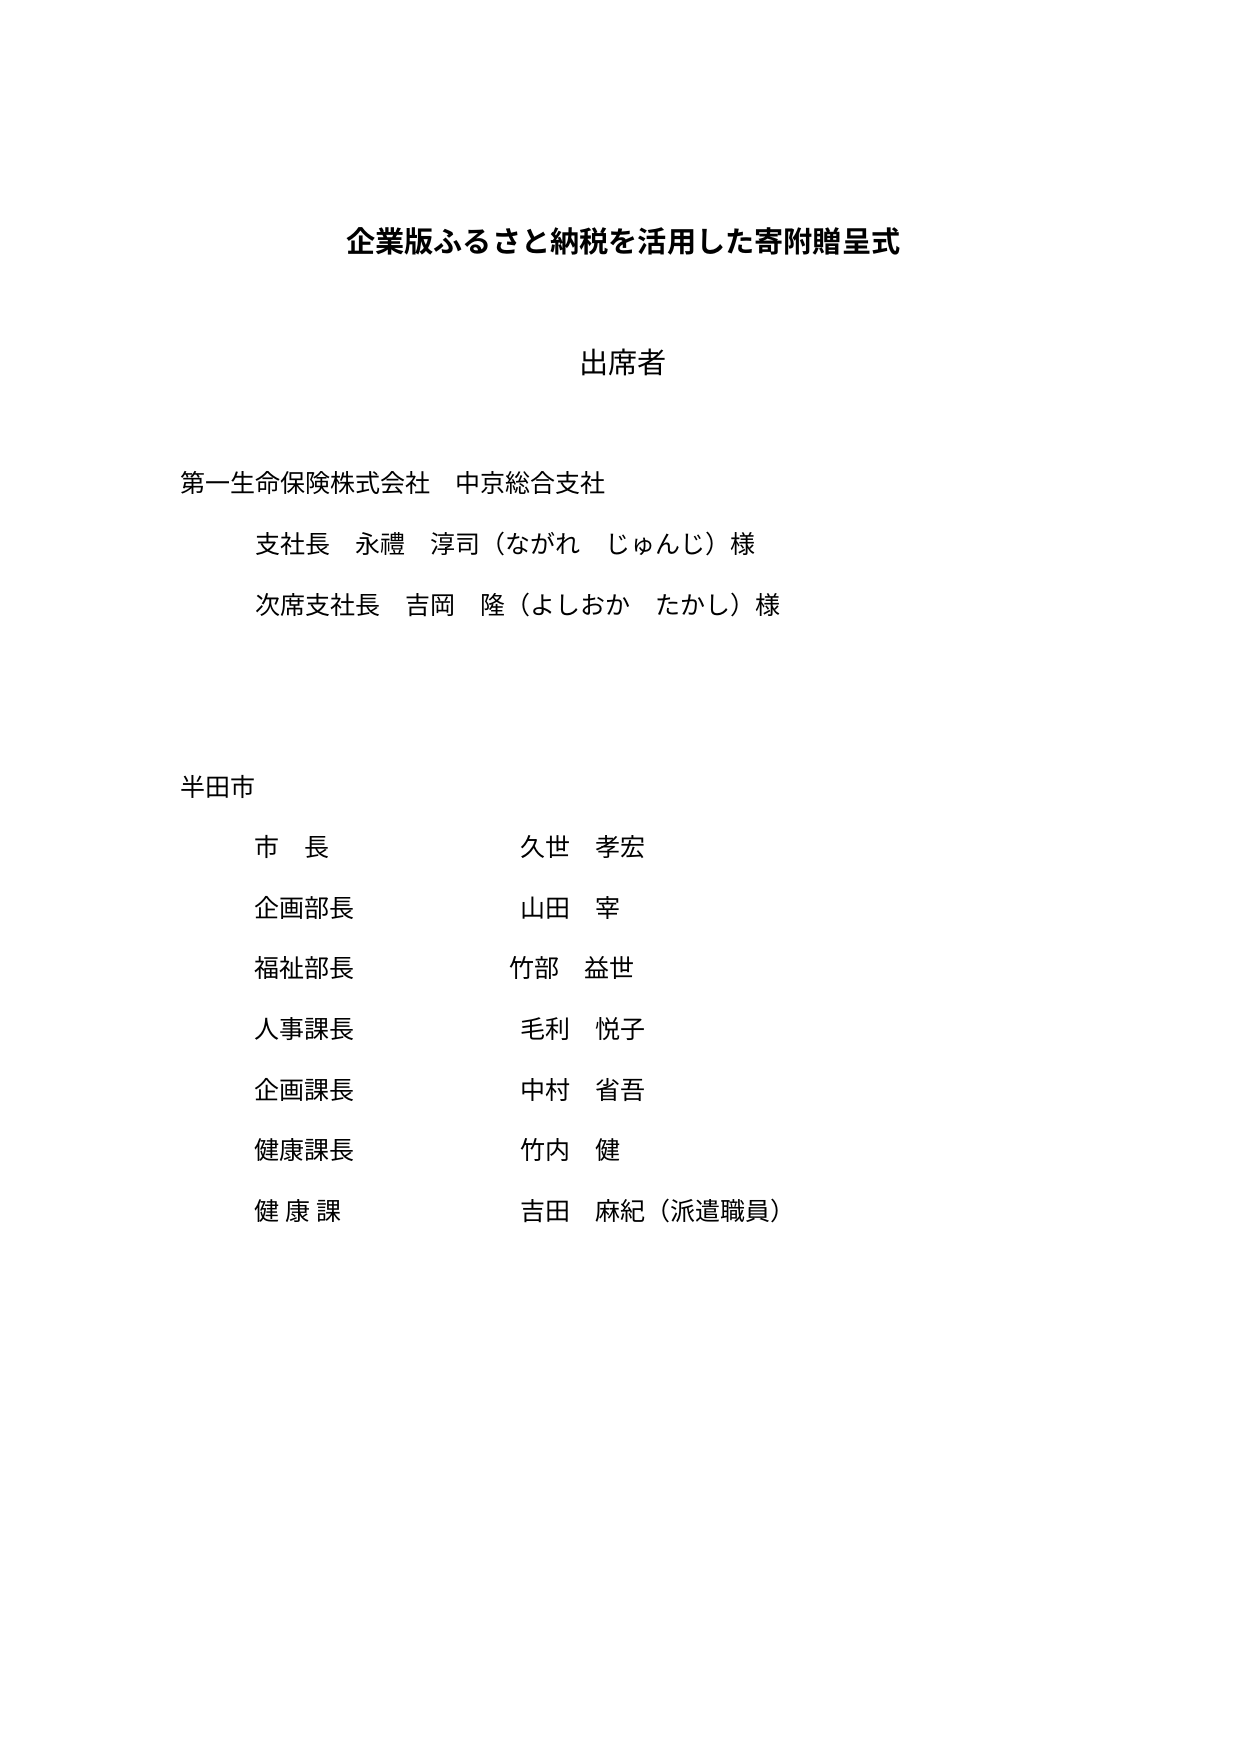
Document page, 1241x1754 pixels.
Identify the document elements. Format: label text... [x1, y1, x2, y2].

text 支社長 永禮 淳司（ながれ じゅんじ）様 [180, 512, 1104, 573]
text 市長 久世 孝宏 [254, 816, 1104, 876]
text 健康課 吉田 麻紀（派遣職員） [254, 1179, 1104, 1240]
text 半田市 [180, 755, 1104, 816]
text 健康課長 竹内 健 [254, 1119, 1104, 1179]
text 次席支社長 吉岡 隆（よしおか たかし）様 [180, 573, 1104, 634]
text 第一生命保険株式会社 中京総合支社 [180, 452, 1104, 512]
text 福祉部長 竹部 益世 [254, 937, 1104, 997]
text 出席者 [121, 331, 1125, 391]
text 人事課長 毛利 悦子 [254, 997, 1104, 1058]
text 企画部長 山田 宰 [254, 876, 1104, 937]
text 企画課長 中村 省吾 [254, 1058, 1104, 1119]
text 企業版ふるさと納税を活用した寄附贈呈式 [121, 209, 1125, 270]
